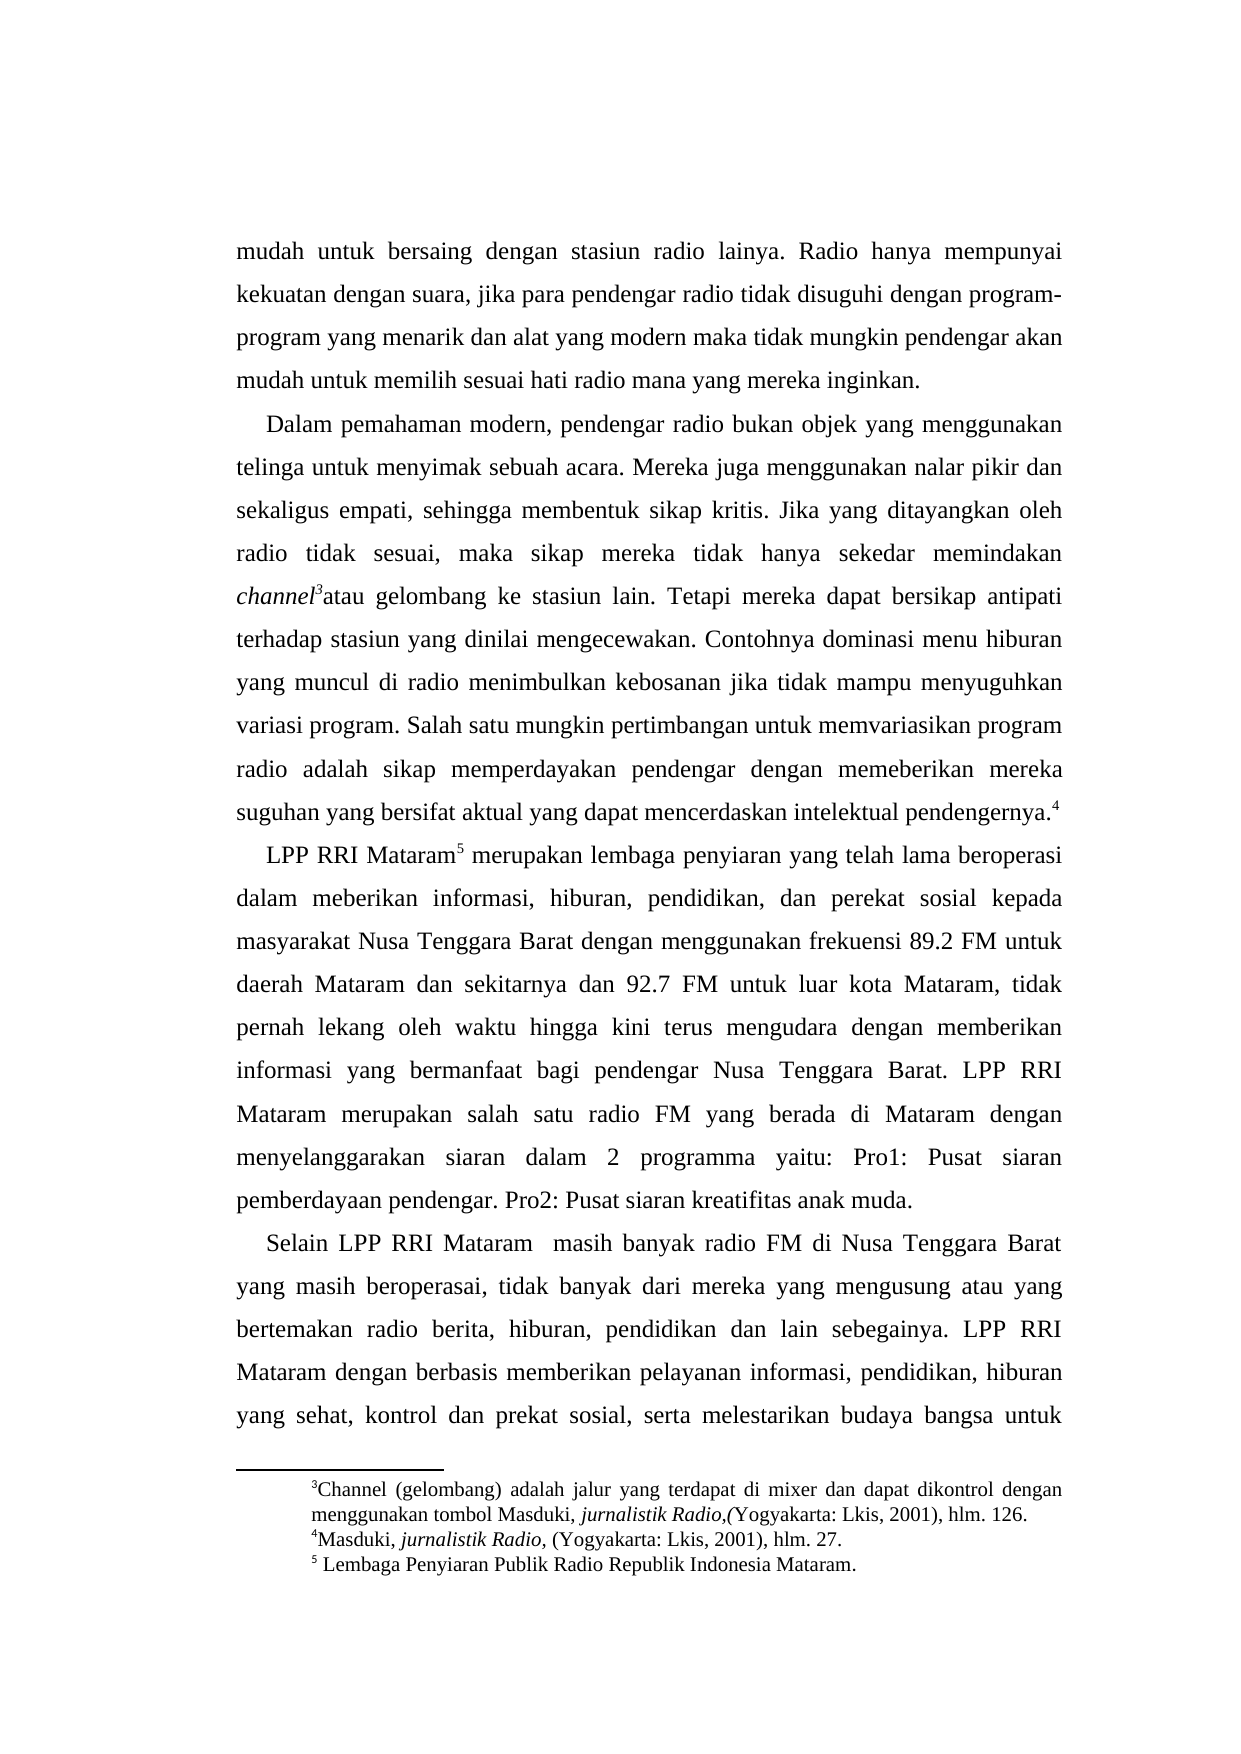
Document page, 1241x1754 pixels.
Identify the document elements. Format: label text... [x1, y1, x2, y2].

text Dalam pemahaman modern, pendengar radio bukan objek yang menggunakan telinga untuk menyimak sebuah acara. Mereka juga menggunakan nalar pikir dan sekaligus empati, sehingga membentuk sikap kritis. Jika yang ditayangkan oleh radio tidak sesuai, maka sikap mereka tidak hanya sekedar memindakan channelatau gelombang ke stasiun lain. Tetapi mereka dapat bersikap antipati terhadap stasiun yang dinilai mengecewakan. Contohnya dominasi menu hiburan yang muncul di radio menimbulkan kebosanan jika tidak mampu menyuguhkan variasi program. Salah satu mungkin pertimbangan untuk memvariasikan program radio adalah sikap memperdayakan pendengar dengan memeberikan mereka suguhan yang bersifat aktual yang dapat mencerdaskan intelektual pendengernya. [236, 409, 1063, 826]
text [236, 1228, 1063, 1429]
text LPP RRI Mataram merupakan lembaga penyiaran yang telah lama beroperasi dalam meberikan informasi, hiburan, pendidikan, dan perekat sosial kepada masyarakat Nusa Tenggara Barat dengan menggunakan frekuensi 89.2 FM untuk daerah Mataram dan sekitarnya dan 92.7 FM untuk luar kota Mataram, tidak pernah lekang oleh waktu hingga kini terus mengudara dengan memberikan informasi yang bermanfaat bagi pendengar Nusa Tenggara Barat. LPP RRI Mataram merupakan salah satu radio FM yang berada di Mataram dengan menyelanggarakan siaran dalam 2 programma yaitu: Pro1: Pusat siaran pemberdayaan pendengar. Pro2: Pusat siaran kreatifitas anak muda. [236, 840, 1063, 1214]
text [236, 236, 1063, 394]
